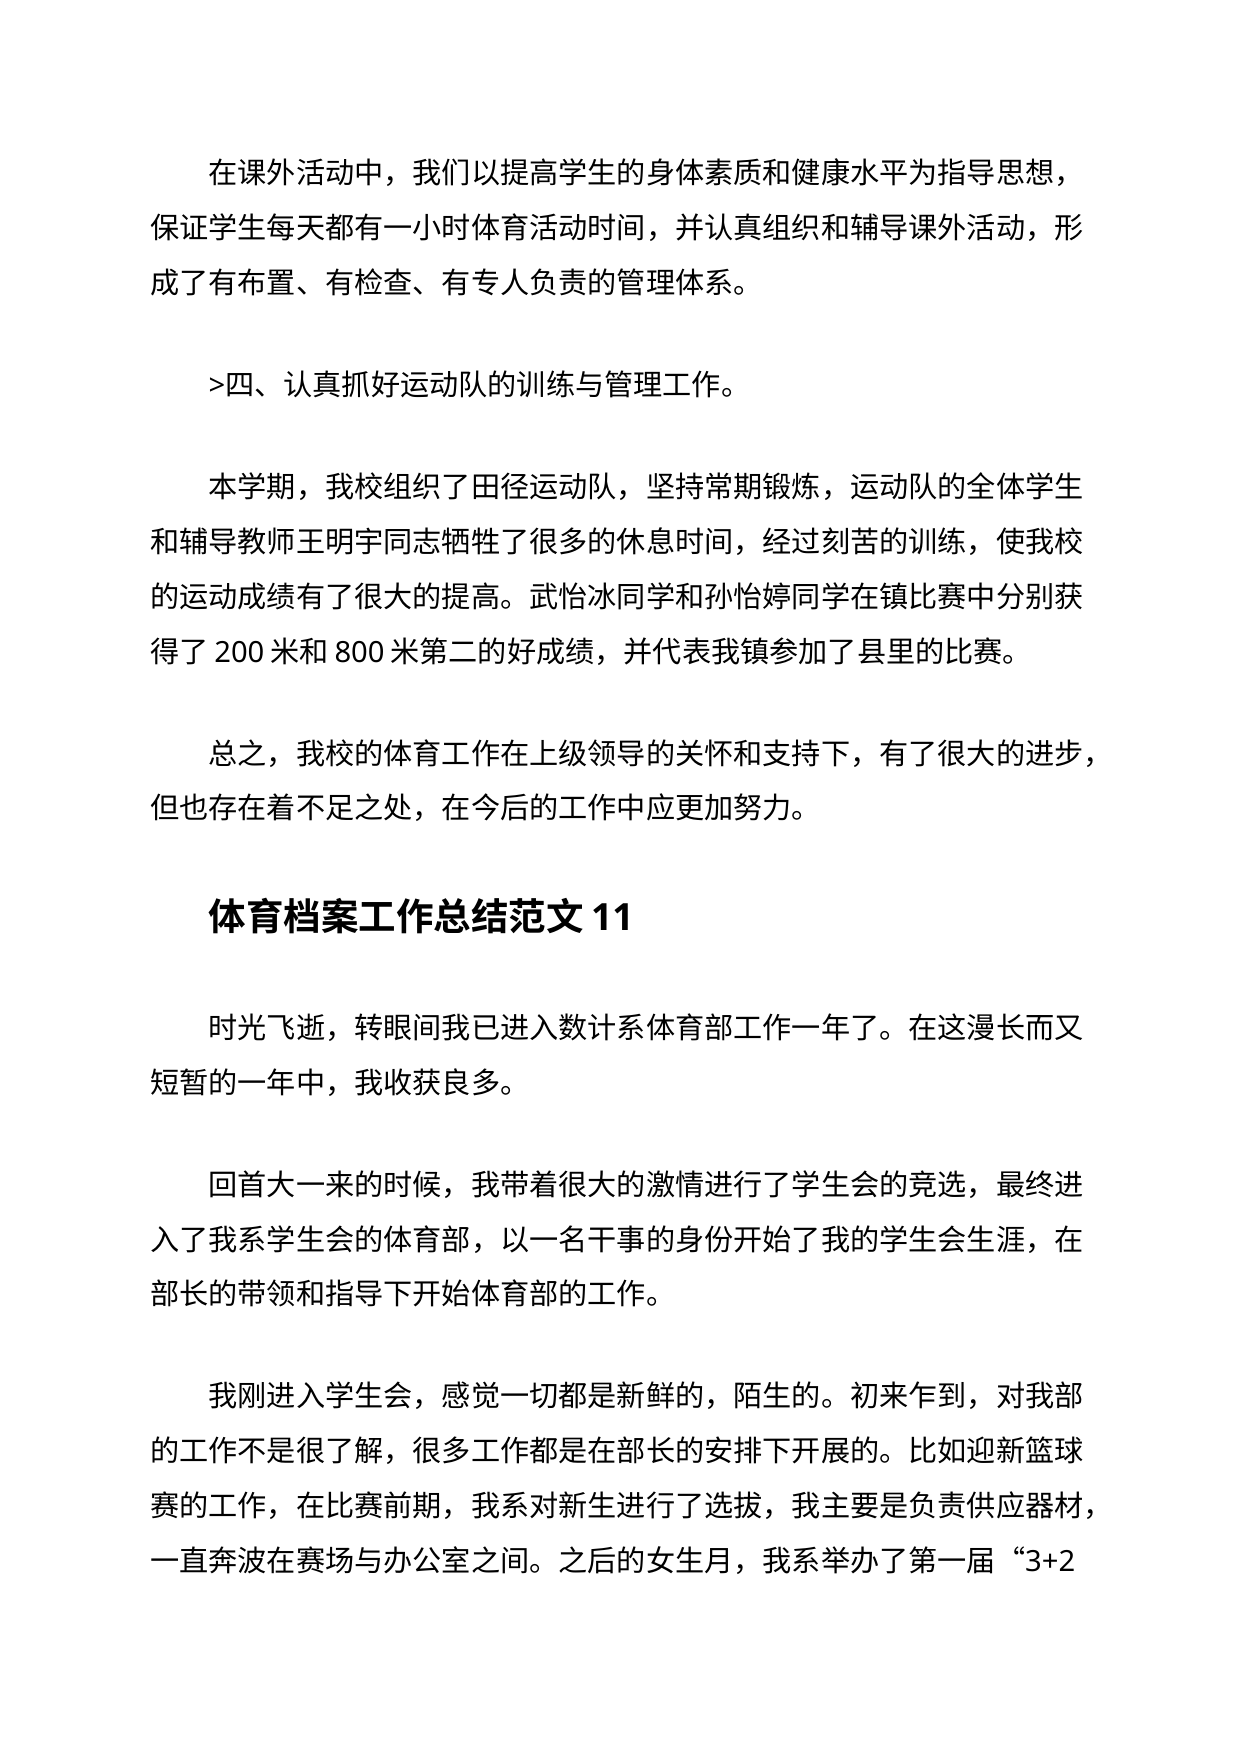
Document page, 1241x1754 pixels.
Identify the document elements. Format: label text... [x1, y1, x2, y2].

text 总之，我校的体育工作在上级领导的关怀和支持下，有了很大的进步，但也存在着不足之处，在今后的工作中应更加努力。 [150, 730, 1090, 827]
text 时光飞逝，转眼间我已进入数计系体育部工作一年了。在这漫长而又短暂的一年中，我收获良多。 [150, 1004, 1090, 1102]
text 在课外活动中，我们以提高学生的身体素质和健康水平为指导思想，保证学生每天都有一小时体育活动时间，并认真组织和辅导课外活动，形成了有布置、有检查、有专人负责的管理体系。 [150, 150, 1090, 302]
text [150, 1373, 1090, 1580]
text 本学期，我校组织了田径运动队，坚持常期锻炼，运动队的全体学生和辅导教师王明宇同志牺牲了很多的休息时间，经过刻苦的训练，使我校的运动成绩有了很大的提高。武怡冰同学和孙怡婷同学在镇比赛中分别获得了200米和800米第二的好成绩，并代表我镇参加了县里的比赛。 [150, 463, 1090, 671]
text 体育档案工作总结范文11 [150, 887, 1090, 941]
text >四、认真抓好运动队的训练与管理工作。 [150, 362, 1090, 404]
text 回首大一来的时候，我带着很大的激情进行了学生会的竞选，最终进入了我系学生会的体育部，以一名干事的身份开始了我的学生会生涯，在部长的带领和指导下开始体育部的工作。 [150, 1161, 1090, 1313]
